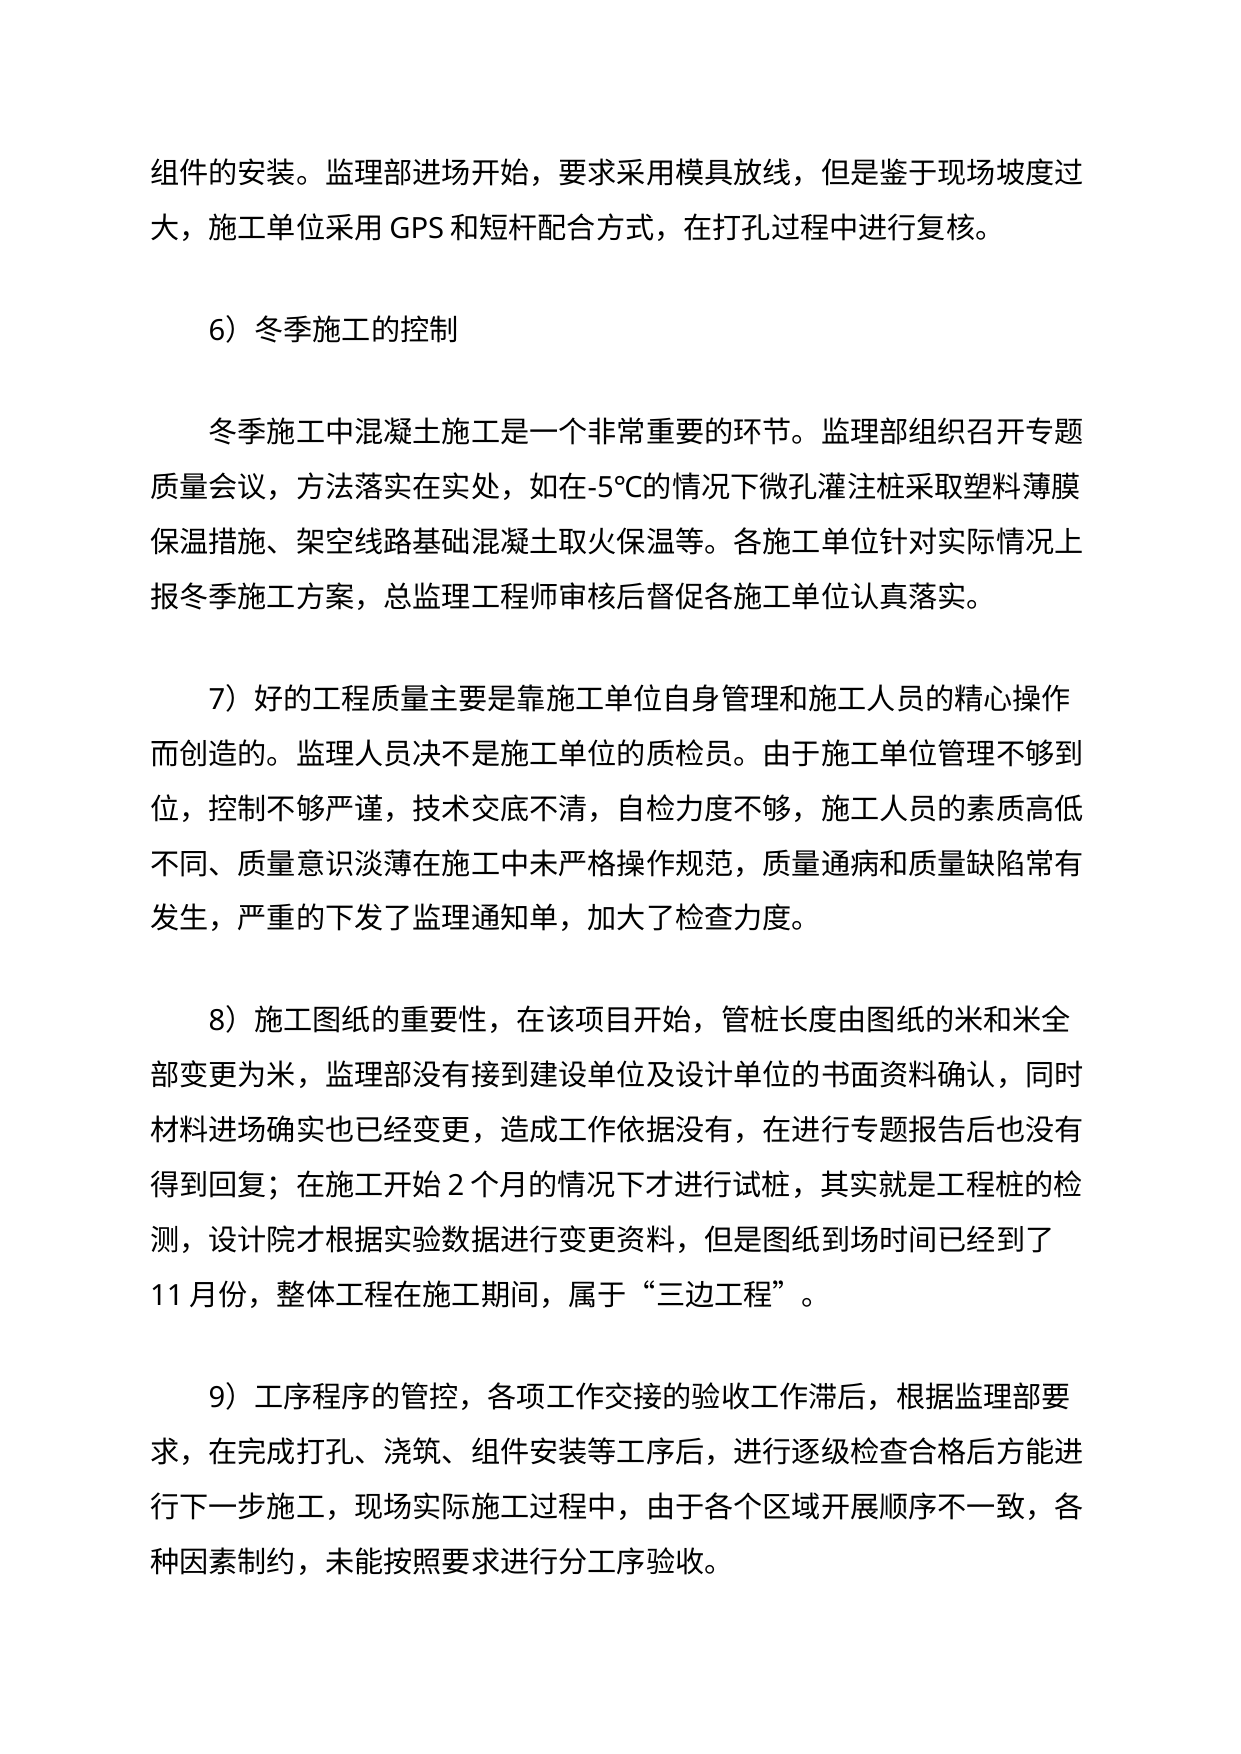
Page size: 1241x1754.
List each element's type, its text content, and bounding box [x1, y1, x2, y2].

text 冬季施工中混凝土施工是一个非常重要的环节。监理部组织召开专题质量会议，方法落实在实处，如在-5℃的情况下微孔灌注桩采取塑料薄膜保温措施、架空线路基础混凝土取火保温等。各施工单位针对实际情况上报冬季施工方案，总监理工程师审核后督促各施工单位认真落实。 [150, 409, 1090, 616]
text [150, 150, 1090, 247]
text 7）好的工程质量主要是靠施工单位自身管理和施工人员的精心操作而创造的。监理人员决不是施工单位的质检员。由于施工单位管理不够到位，控制不够严谨，技术交底不清，自检力度不够，施工人员的素质高低不同、质量意识淡薄在施工中未严格操作规范，质量通病和质量缺陷常有发生，严重的下发了监理通知单，加大了检查力度。 [150, 675, 1090, 937]
text 6）冬季施工的控制 [150, 307, 1090, 349]
text 8）施工图纸的重要性，在该项目开始，管桩长度由图纸的米和米全部变更为米，监理部没有接到建设单位及设计单位的书面资料确认，同时材料进场确实也已经变更，造成工作依据没有，在进行专题报告后也没有得到回复；在施工开始2个月的情况下才进行试桩，其实就是工程桩的检测，设计院才根据实验数据进行变更资料，但是图纸到场时间已经到了11月份，整体工程在施工期间，属于“三边工程”。 [150, 997, 1090, 1314]
text 9）工序程序的管控，各项工作交接的验收工作滞后，根据监理部要求，在完成打孔、浇筑、组件安装等工序后，进行逐级检查合格后方能进行下一步施工，现场实际施工过程中，由于各个区域开展顺序不一致，各种因素制约，未能按照要求进行分工序验收。 [150, 1373, 1090, 1581]
